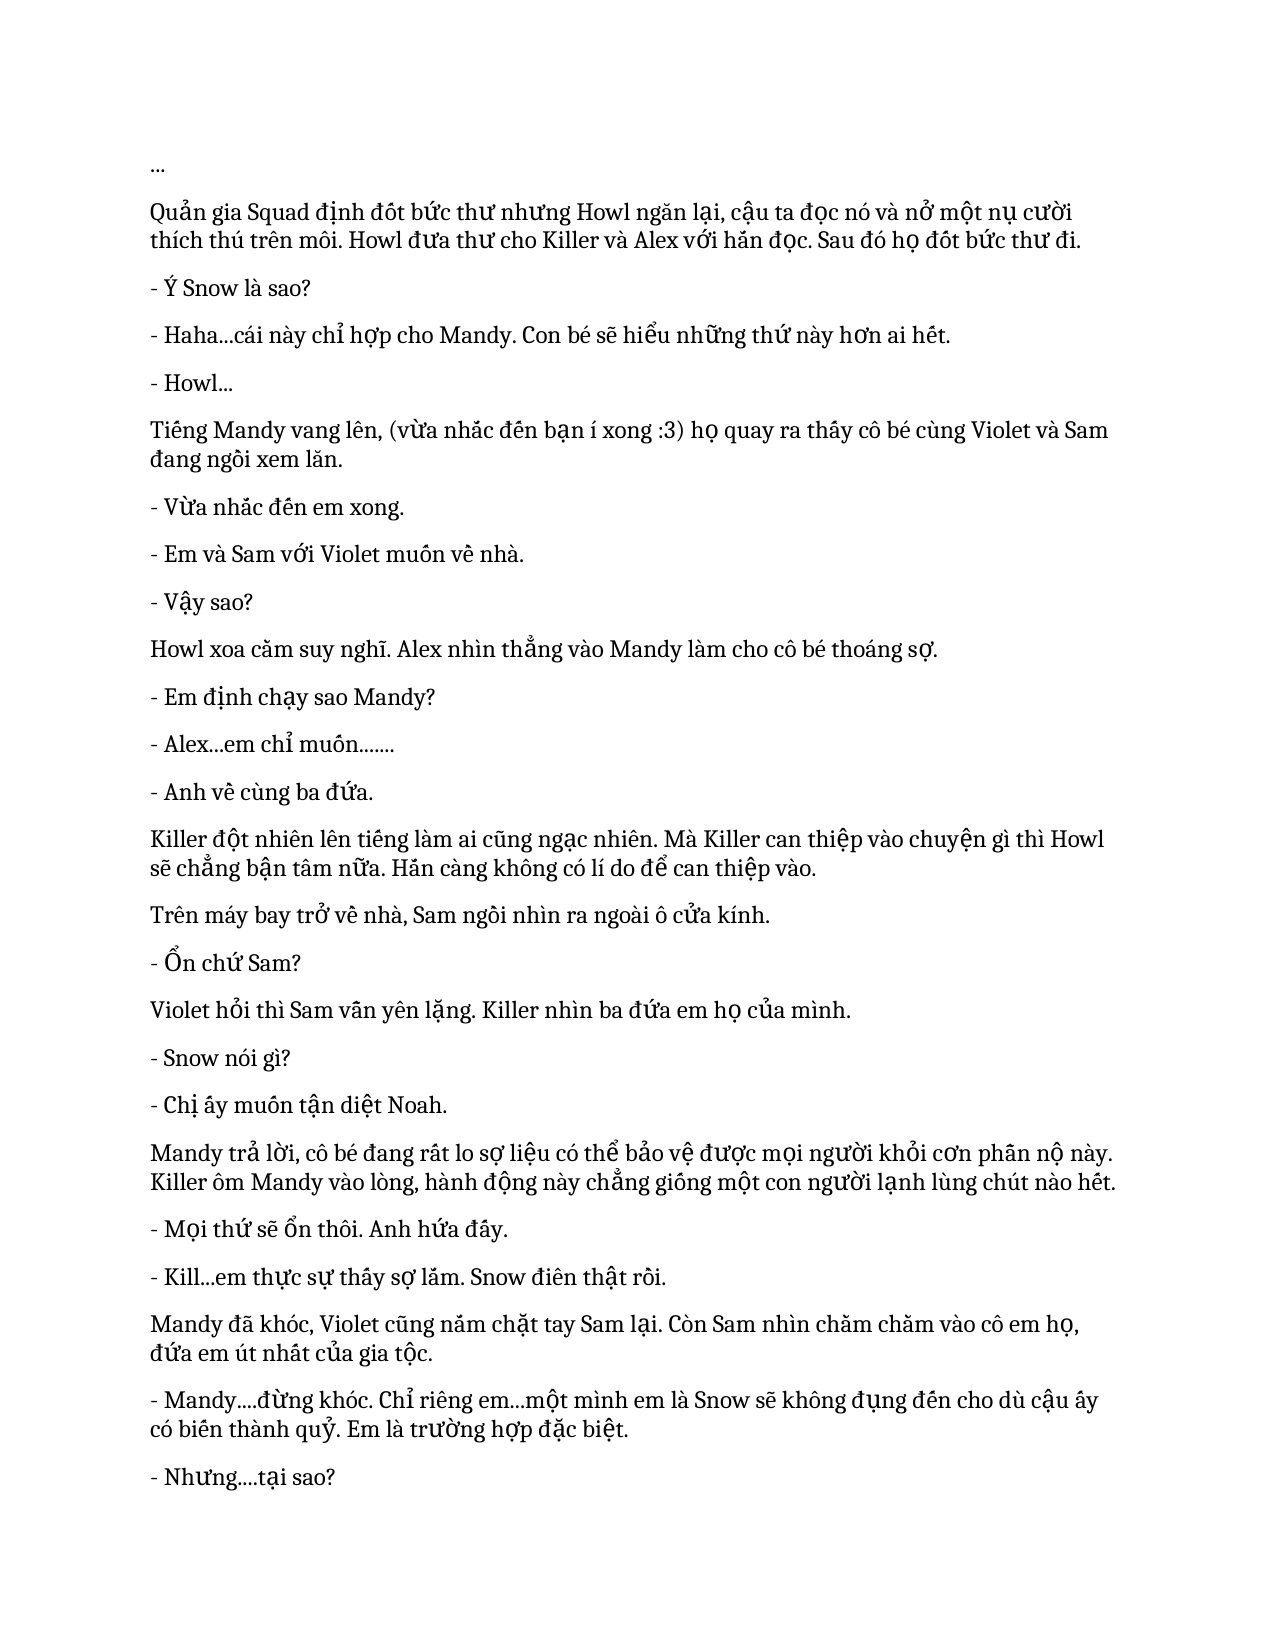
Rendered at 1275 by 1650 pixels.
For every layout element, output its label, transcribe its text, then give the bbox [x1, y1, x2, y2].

text Quản gia Squad định đốt bức thư nhưng Howl ngăn lại, cậu ta đọc nó và nở một nụ cười thích thú trên môi. Howl đưa thư cho Killer và Alex với hắn đọc. Sau đó họ đốt bức thư đi. [150, 197, 1125, 255]
text - Anh về cùng ba đứa. [150, 777, 1125, 806]
text - Alex...em chỉ muốn....... [150, 730, 1125, 759]
text - Ổn chứ Sam? [150, 949, 1125, 977]
text - Nhưng....tại sao? [150, 1462, 1125, 1491]
text Howl xoa cằm suy nghĩ. Alex nhìn thẳng vào Mandy làm cho cô bé thoáng sợ. [150, 635, 1125, 664]
text - Em và Sam với Violet muốn về nhà. [150, 540, 1125, 569]
text Tiếng Mandy vang lên, (vừa nhắc đến bạn í xong :3) họ quay ra thấy cô bé cùng Violet và Sam đang ngồi xem lăn. [150, 416, 1125, 474]
text Killer đột nhiên lên tiếng làm ai cũng ngạc nhiên. Mà Killer can thiệp vào chuyện gì thì Howl sẽ chẳng bận tâm nữa. Hắn càng không có lí do để can thiệp vào. [150, 825, 1125, 882]
text Mandy đã khóc, Violet cũng nắm chặt tay Sam lại. Còn Sam nhìn chằm chằm vào cô em họ, đứa em út nhất của gia tộc. [150, 1310, 1125, 1367]
text - Em định chạy sao Mandy? [150, 682, 1125, 711]
text Mandy trả lời, cô bé đang rất lo sợ liệu có thể bảo vệ được mọi người khỏi cơn phẫn nộ này. Killer ôm Mandy vào lòng, hành động này chẳng giống một con người lạnh lùng chút nào hết. [150, 1139, 1125, 1196]
text Violet hỏi thì Sam vẫn yên lặng. Killer nhìn ba đứa em họ của mình. [150, 996, 1125, 1025]
text - Mandy....đừng khóc. Chỉ riêng em...một mình em là Snow sẽ không đụng đến cho dù cậu ấy có biến thành quỷ. Em là trường hợp đặc biệt. [150, 1386, 1125, 1444]
text - Snow nói gì? [150, 1044, 1125, 1072]
text - Vậy sao? [150, 587, 1125, 616]
text ... [150, 150, 1125, 179]
text - Mọi thứ sẽ ổn thôi. Anh hứa đấy. [150, 1215, 1125, 1244]
text - Kill...em thực sự thấy sợ lắm. Snow điên thật rồi. [150, 1262, 1125, 1291]
text - Chị ấy muốn tận diệt Noah. [150, 1091, 1125, 1120]
text Trên máy bay trở về nhà, Sam ngồi nhìn ra ngoài ô cửa kính. [150, 901, 1125, 930]
text - Ý Snow là sao? [150, 274, 1125, 302]
text - Haha...cái này chỉ hợp cho Mandy. Con bé sẽ hiểu những thứ này hơn ai hết. [150, 321, 1125, 350]
text - Howl... [150, 369, 1125, 397]
text - Vừa nhắc đến em xong. [150, 492, 1125, 521]
